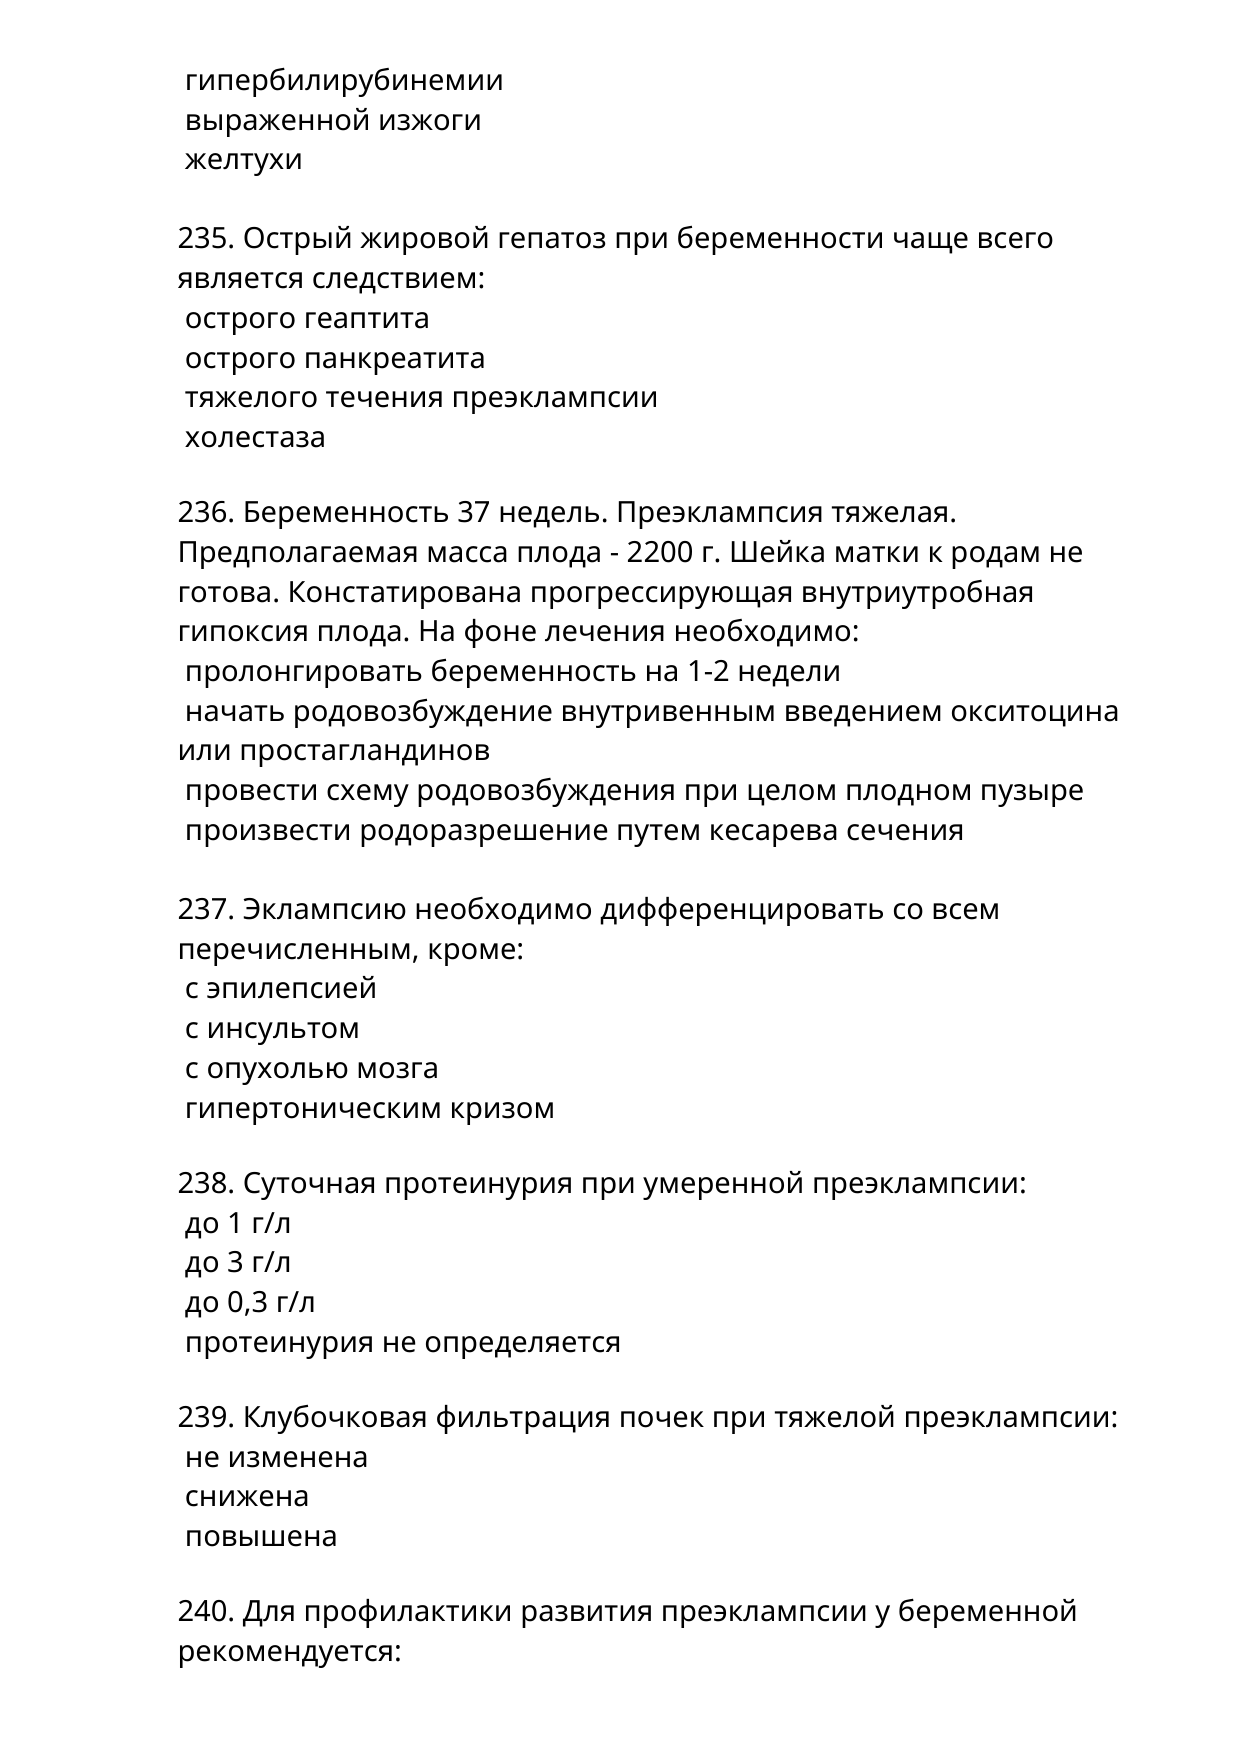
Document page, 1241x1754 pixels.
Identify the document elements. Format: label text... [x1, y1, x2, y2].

text 240. Для профилактики развития преэклампсии у беременной рекомендуется: [177, 1591, 1152, 1670]
text произвести родоразрешение путем кесарева сечения [177, 809, 1152, 849]
text протеинурия не определяется [177, 1321, 1152, 1361]
text с эпилепсией [177, 968, 1152, 1007]
text с опухолью мозга [177, 1047, 1152, 1087]
text начать родовозбуждение внутривенным введением окситоцина или простагландинов [177, 690, 1152, 769]
text провести схему родовозбуждения при целом плодном пузыре [177, 769, 1152, 809]
text 237. Эклампсию необходимо дифференцировать со всем перечисленным, кроме: [177, 888, 1152, 968]
text до 0,3 г/л [177, 1281, 1152, 1321]
text холестаза [177, 416, 1152, 456]
text острого панкреатита [177, 337, 1152, 377]
text до 3 г/л [177, 1242, 1152, 1281]
text пролонгировать беременность на 1-2 недели [177, 650, 1152, 690]
text гипербилирубинемии [177, 59, 1152, 99]
text 238. Суточная протеинурия при умеренной преэклампсии: [177, 1162, 1152, 1202]
text с инсультом [177, 1007, 1152, 1047]
text гипертоническим кризом [177, 1087, 1152, 1127]
text выраженной изжоги [177, 99, 1152, 138]
text 235. Острый жировой гепатоз при беременности чаще всего является следствием: [177, 218, 1152, 297]
text 236. Беременность 37 недель. Преэклампсия тяжелая. Предполагаемая масса плода - 2200 г. Шейка матки к родам не готова. Констатирована прогрессирующая внутриутробная гипоксия плода. На фоне лечения необходимо: [177, 492, 1152, 650]
text острого геаптита [177, 297, 1152, 337]
text тяжелого течения преэклампсии [177, 377, 1152, 416]
text желтухи [177, 138, 1152, 178]
text снижена [177, 1476, 1152, 1515]
text не изменена [177, 1436, 1152, 1476]
text 239. Клубочковая фильтрация почек при тяжелой преэклампсии: [177, 1396, 1152, 1436]
text повышена [177, 1515, 1152, 1555]
text до 1 г/л [177, 1202, 1152, 1242]
